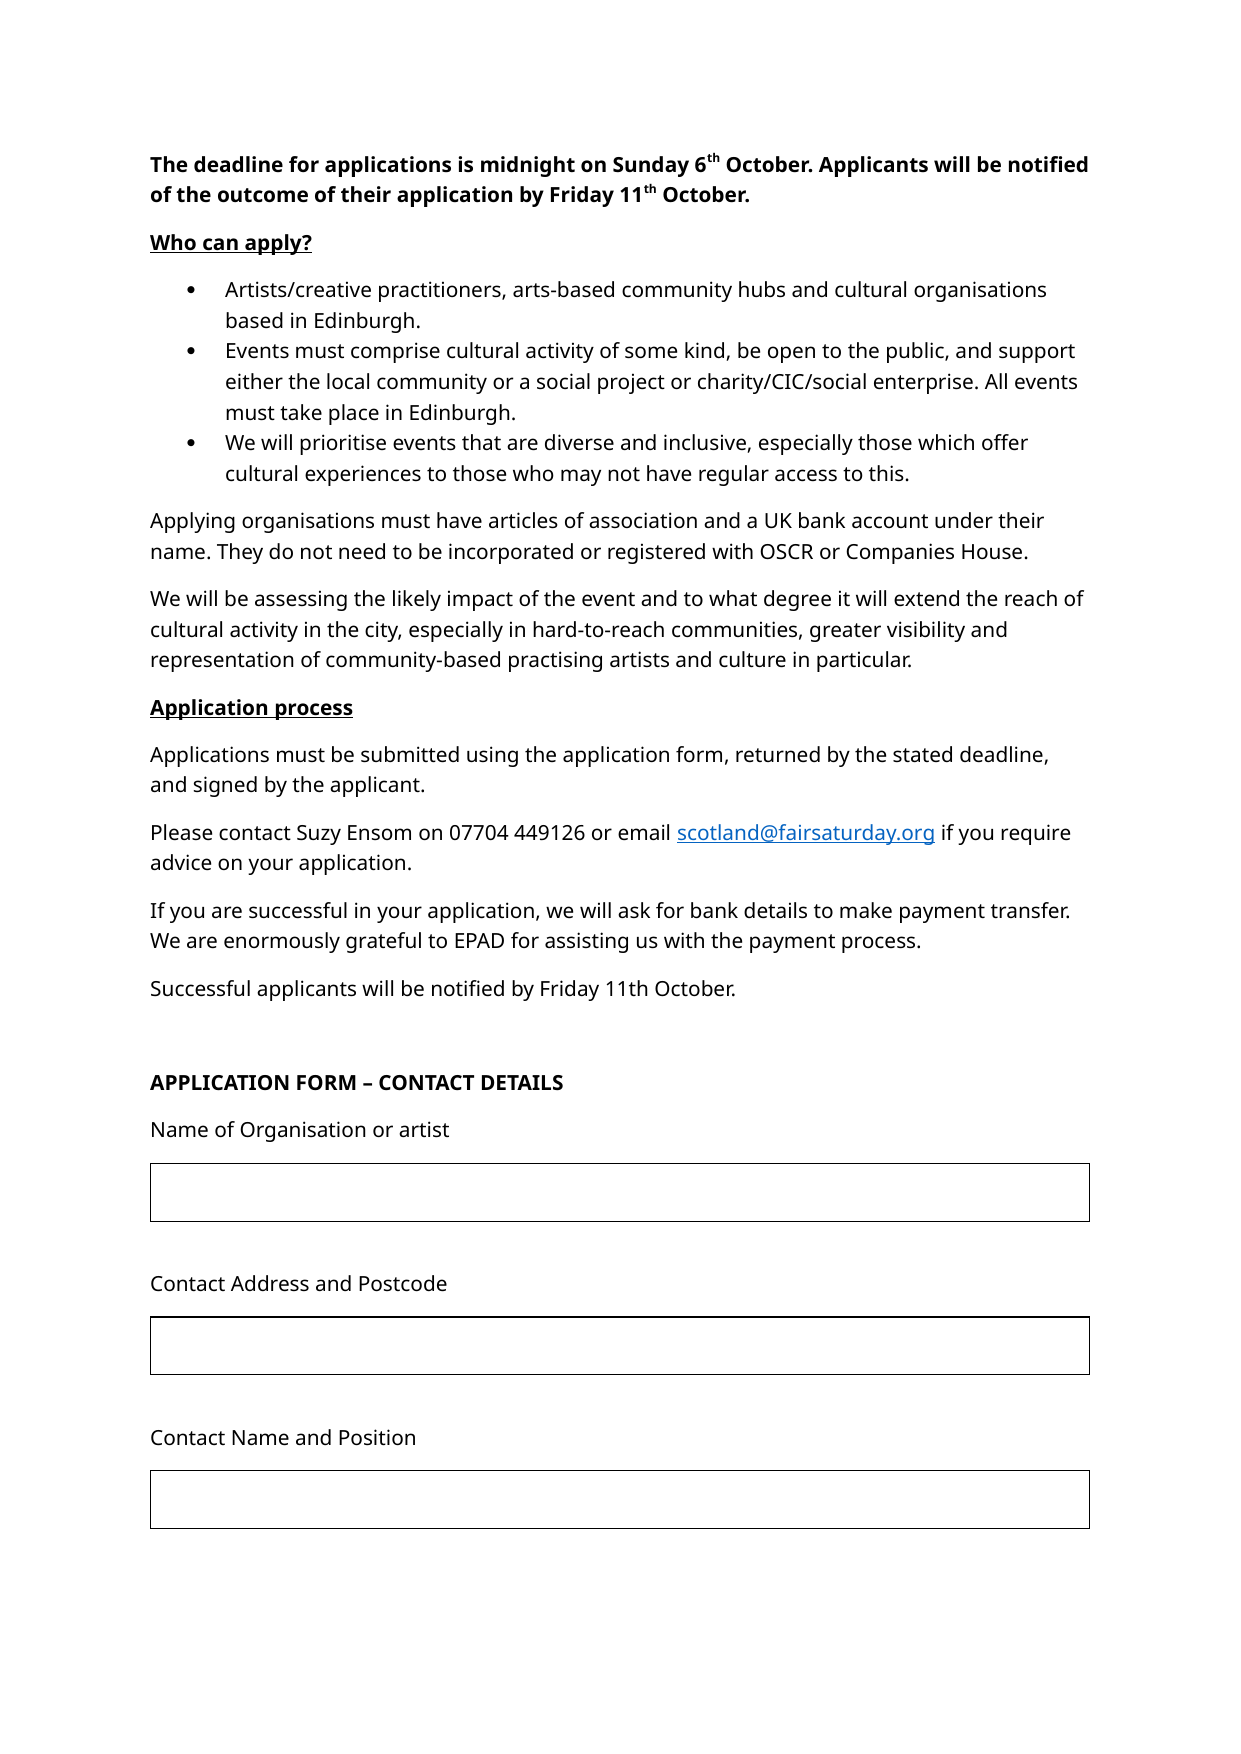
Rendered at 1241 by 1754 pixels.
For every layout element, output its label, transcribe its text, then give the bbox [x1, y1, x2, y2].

table_header [151, 1471, 1089, 1528]
text Please contact Suzy Ensom on 07704 449126 or email scotland@fairsaturday.org if you require advice on your application. [150, 818, 1090, 877]
text Who can apply? [150, 228, 1090, 256]
text We will be assessing the likely impact of the event and to what degree it will extend the reach of cultural activity in the city, especially in hard-to-reach communities, greater visibility and representation of community-based practising artists and culture in particular. [150, 584, 1090, 674]
text Applying organisations must have articles of association and a UK bank account under their name. They do not need to be incorporated or registered with OSCR or Companies House. [150, 506, 1090, 565]
text Successful applicants will be notified by Friday 11th October. [150, 974, 1090, 1002]
table_header [151, 1318, 1089, 1374]
list Artists/creative practitioners, arts-based community hubs and cultural organisations based in Edinburgh. [187, 275, 1090, 334]
table_header [151, 1164, 1089, 1221]
text Contact Name and Position [150, 1423, 1090, 1451]
text Name of Organisation or artist [150, 1116, 1090, 1144]
list Events must comprise cultural activity of some kind, be open to the public, and support either the local community or a social project or charity/CIC/social enterprise. All events must take place in Edinburgh. [187, 336, 1090, 426]
list We will prioritise events that are diverse and inclusive, especially those which offer cultural experiences to those who may not have regular access to this. [187, 428, 1090, 487]
text APPLICATION FORM – CONTACT DETAILS [150, 1068, 1090, 1097]
text Applications must be submitted using the application form, returned by the stated deadline, and signed by the applicant. [150, 740, 1090, 799]
text Application process [150, 693, 1090, 721]
text Contact Address and Postcode [150, 1269, 1090, 1298]
text The deadline for applications is midnight on Sunday 6th October. Applicants will be notified of the outcome of their application by Friday 11th October. [150, 150, 1090, 209]
text If you are successful in your application, we will ask for bank details to make payment transfer. We are enormously grateful to EPAD for assisting us with the payment process. [150, 896, 1090, 955]
